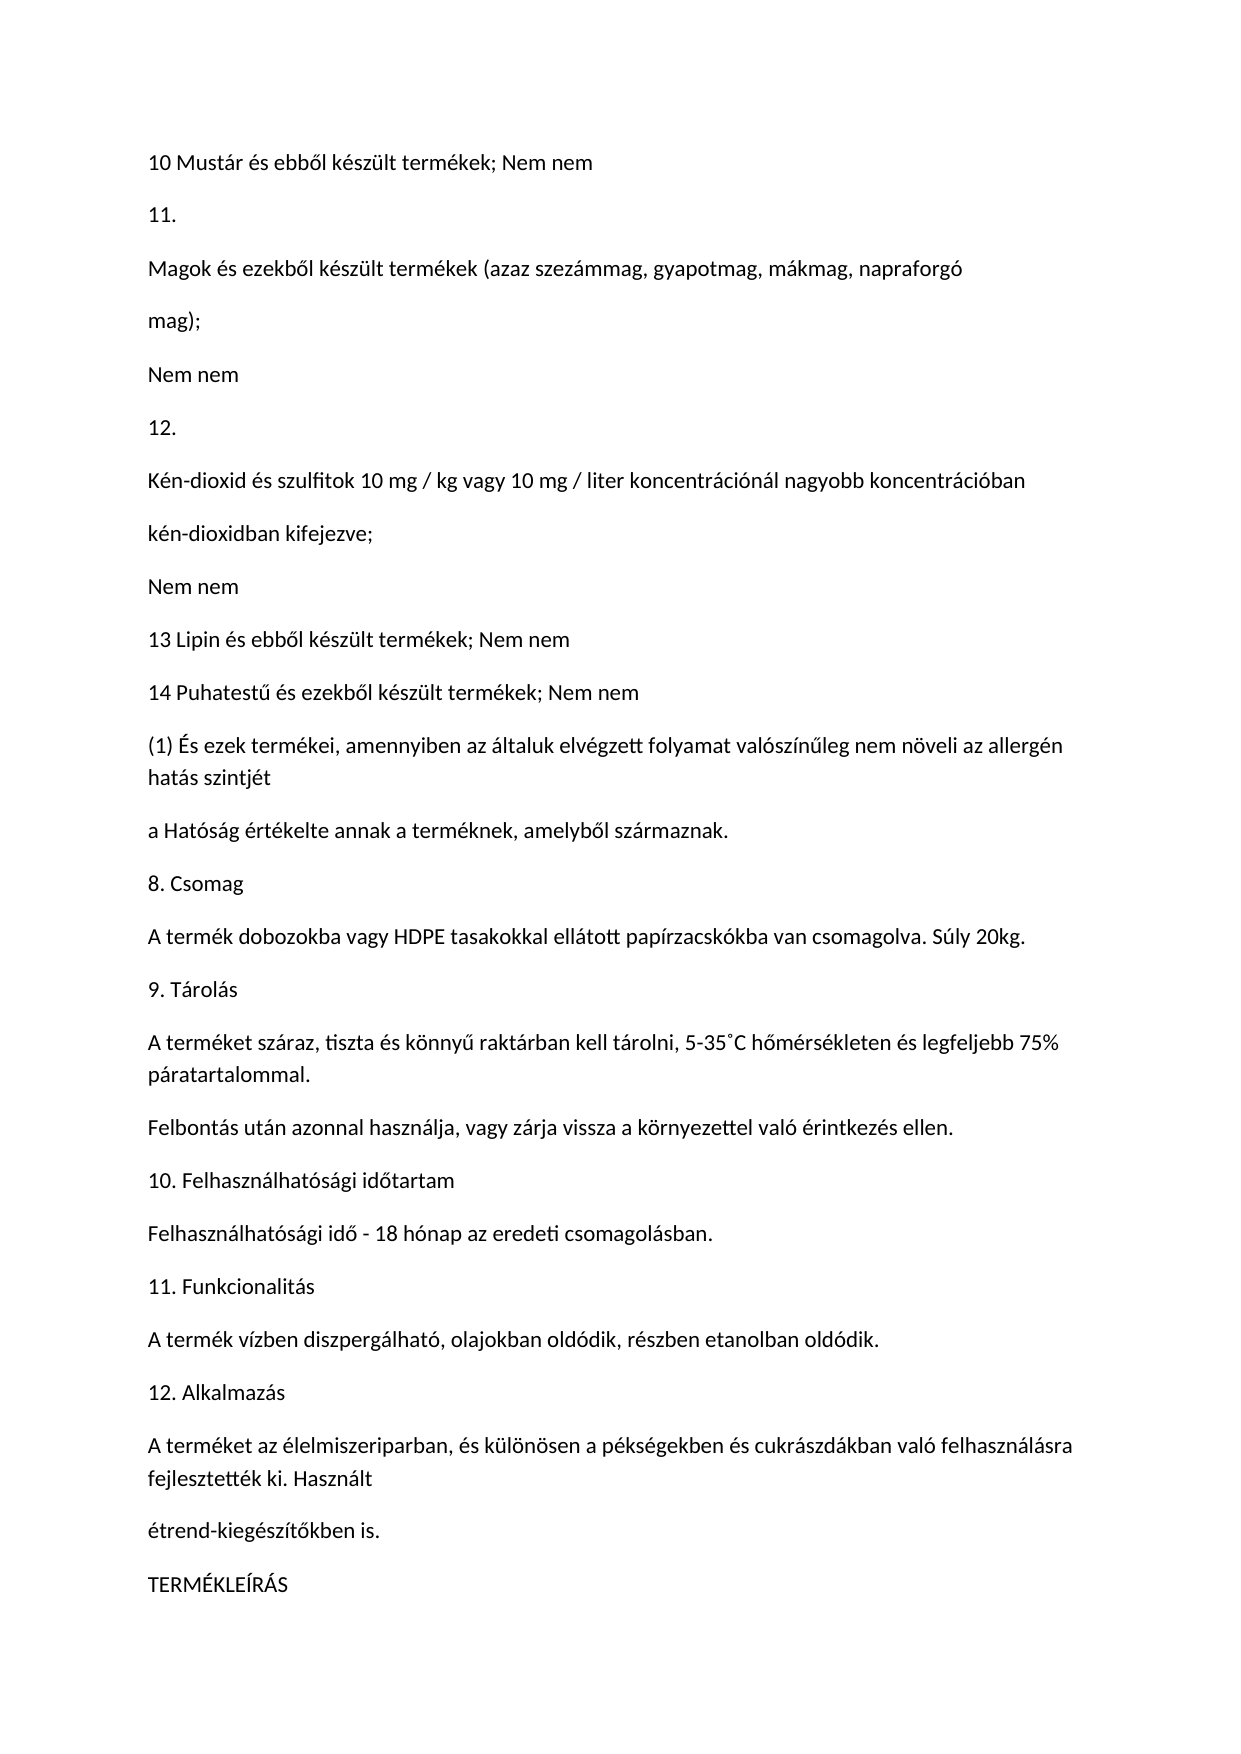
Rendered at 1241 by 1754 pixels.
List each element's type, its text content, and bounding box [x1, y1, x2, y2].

text Felbontás után azonnal használja, vagy zárja vissza a környezettel való érintkezés ellen. [148, 1113, 1093, 1141]
text Kén-dioxid és szulfitok 10 mg / kg vagy 10 mg / liter koncentrációnál nagyobb koncentrációban [148, 466, 1093, 494]
text A termék vízben diszpergálható, olajokban oldódik, részben etanolban oldódik. [148, 1325, 1093, 1353]
text 12. [148, 413, 1093, 441]
text étrend-kiegészítőkben is. [148, 1517, 1093, 1545]
text A termék dobozokba vagy HDPE tasakokkal ellátott papírzacskókba van csomagolva. Súly 20kg. [148, 922, 1093, 950]
text 13 Lipin és ebből készült termékek; Nem nem [148, 625, 1093, 653]
text Felhasználhatósági idő - 18 hónap az eredeti csomagolásban. [148, 1219, 1093, 1247]
text 10 Mustár és ebből készült termékek; Nem nem [148, 148, 1093, 176]
text A terméket az élelmiszeriparban, és különösen a pékségekben és cukrászdákban való felhasználásra fejlesztették ki. Használt [148, 1431, 1093, 1492]
text 11. Funkcionalitás [148, 1272, 1093, 1300]
text 12. Alkalmazás [148, 1378, 1093, 1406]
text kén-dioxidban kifejezve; [148, 519, 1093, 547]
text 11. [148, 201, 1093, 229]
text 14 Puhatestű és ezekből készült termékek; Nem nem [148, 678, 1093, 706]
text A terméket száraz, tiszta és könnyű raktárban kell tárolni, 5-35˚C hőmérsékleten és legfeljebb 75% páratartalommal. [148, 1028, 1093, 1088]
text 8. Csomag [148, 869, 1093, 897]
text (1) És ezek termékei, amennyiben az általuk elvégzett folyamat valószínűleg nem növeli az allergén hatás szintjét [148, 731, 1093, 791]
text Nem nem [148, 360, 1093, 388]
text 10. Felhasználhatósági időtartam [148, 1166, 1093, 1194]
text Nem nem [148, 572, 1093, 600]
text a Hatóság értékelte annak a terméknek, amelyből származnak. [148, 816, 1093, 844]
text 9. Tárolás [148, 975, 1093, 1003]
text TERMÉKLEÍRÁS [148, 1570, 1093, 1598]
text mag); [148, 307, 1093, 335]
text Magok és ezekből készült termékek (azaz szezámmag, gyapotmag, mákmag, napraforgó [148, 254, 1093, 282]
